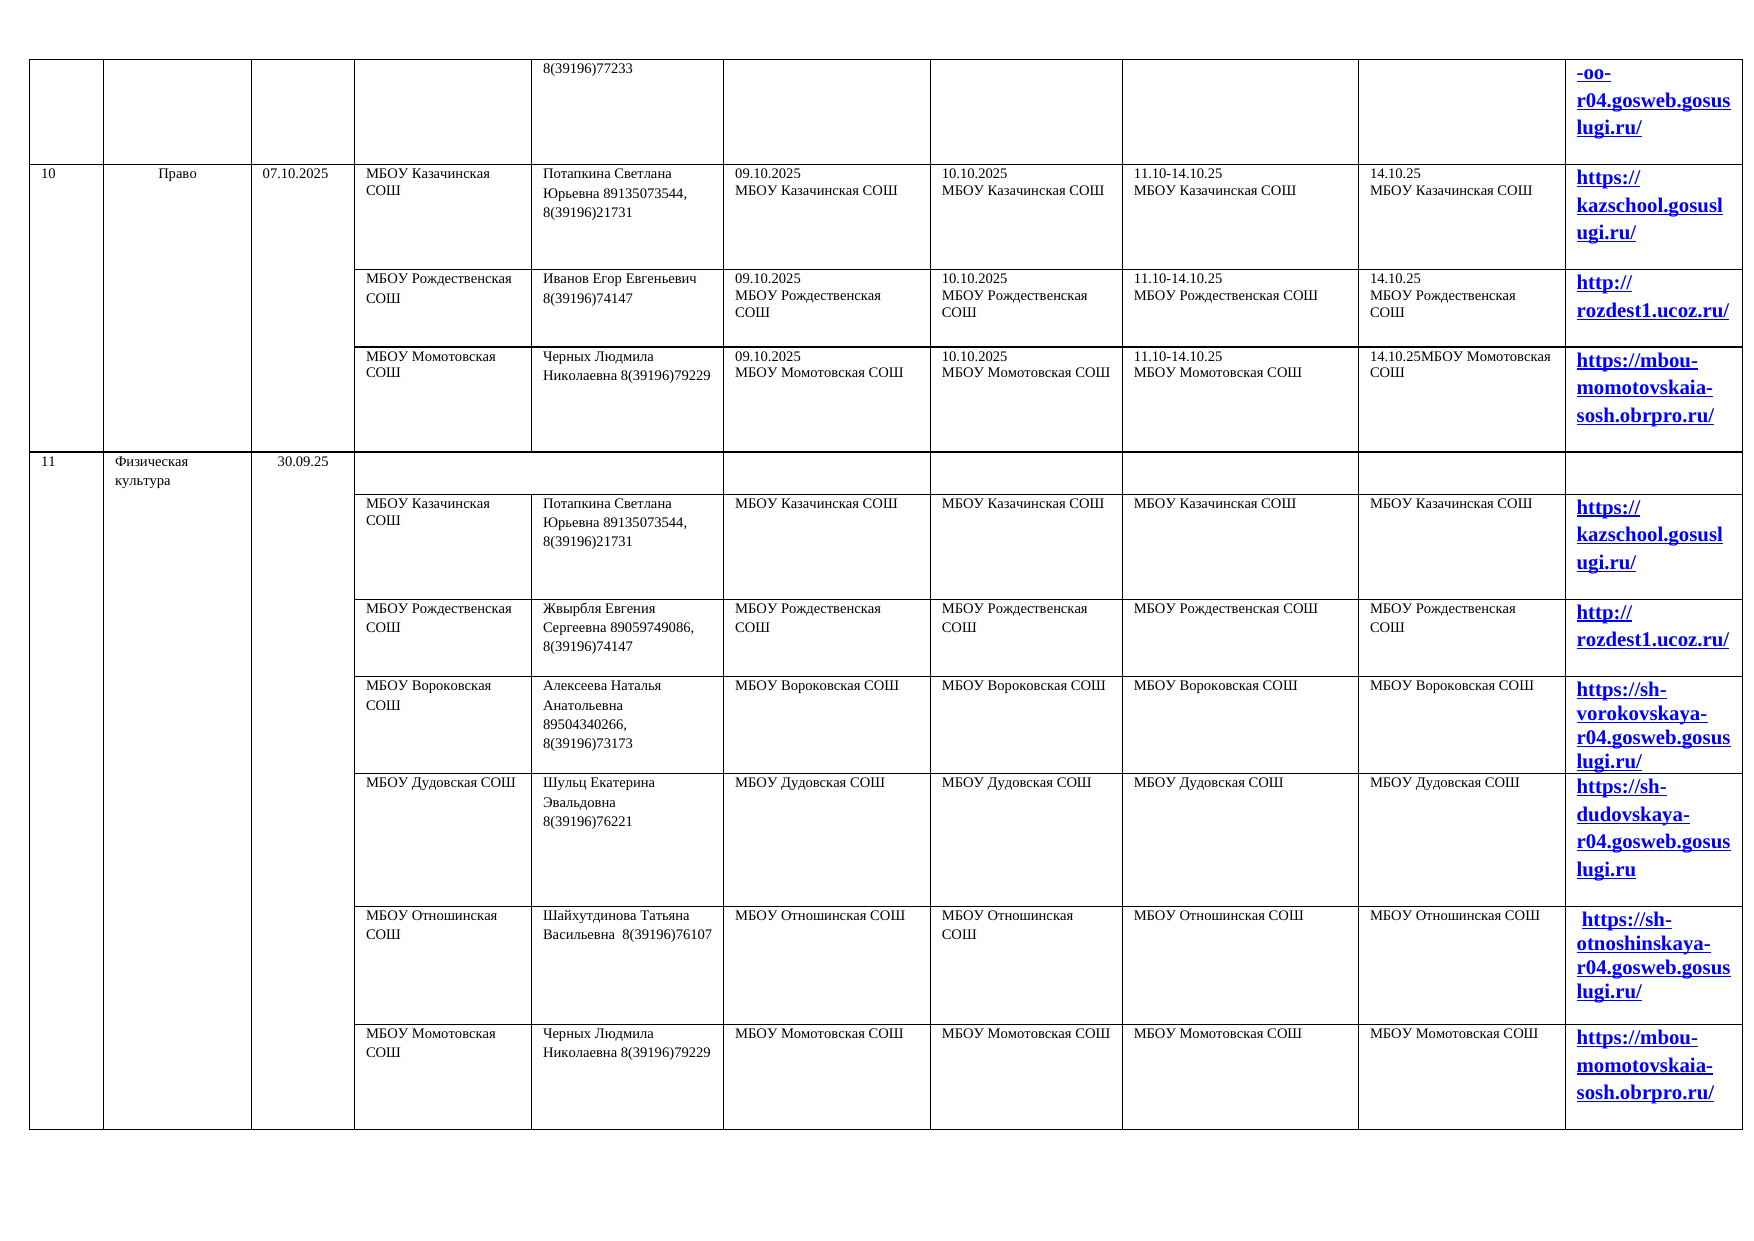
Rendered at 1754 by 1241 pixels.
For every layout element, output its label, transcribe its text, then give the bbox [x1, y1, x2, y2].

table_cell https://kazschool.gosuslugi.ru/ [1566, 165, 1742, 269]
table_cell МБОУ Отношинская СОШ [724, 907, 930, 1024]
table_cell МБОУ Дудовская СОШ [724, 774, 930, 906]
table_cell 09.10.2025 МБОУ Момотовская СОШ [724, 348, 930, 451]
table_cell http://rozdest1.ucoz.ru/ [1566, 600, 1742, 676]
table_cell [931, 60, 1122, 164]
table_cell 14.10.25МБОУ Момотовская СОШ [1359, 348, 1565, 451]
table_cell Алексеева Наталья Анатольевна 89504340266, 8(39196)73173 [532, 677, 723, 773]
table_cell https://sh-otnoshinskaya-r04.gosweb.gosuslugi.ru/ [1566, 907, 1742, 1024]
table_cell 30.09.25 [252, 453, 354, 1129]
table_cell [724, 453, 930, 493]
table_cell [532, 60, 723, 164]
table_cell МБОУ Вороковская СОШ [1359, 677, 1565, 773]
table_cell https://mbou-momotovskaia-sosh.obrpro.ru/ [1566, 1025, 1742, 1129]
table_cell 10 [30, 165, 103, 451]
table_cell Шульц Екатерина Эвальдовна 8(39196)76221 [532, 774, 723, 906]
table_cell МБОУ Момотовская СОШ [1359, 1025, 1565, 1129]
table_cell [931, 453, 1122, 493]
table_cell 10.10.2025 МБОУ Рождественская СОШ [931, 270, 1122, 346]
table_cell 10.10.2025 МБОУ Момотовская СОШ [931, 348, 1122, 451]
table_cell МБОУ Казачинская СОШ [724, 495, 930, 598]
table_cell 07.10.2025 [252, 165, 354, 451]
table_cell Черных Людмила Николаевна 8(39196)79229 [532, 348, 723, 451]
table_cell Шайхутдинова Татьяна Васильевна 8(39196)76107 [532, 907, 723, 1024]
table_cell МБОУ Вороковская СОШ [931, 677, 1122, 773]
table_cell Потапкина Светлана Юрьевна 89135073544, 8(39196)21731 [532, 495, 723, 598]
table_cell https://kazschool.gosuslugi.ru/ [1566, 495, 1742, 598]
table_cell Потапкина Светлана Юрьевна 89135073544, 8(39196)21731 [532, 165, 723, 269]
table_cell МБОУ Отношинская СОШ [1123, 907, 1358, 1024]
table_cell МБОУ Момотовская СОШ [1123, 1025, 1358, 1129]
table_cell Черных Людмила Николаевна 8(39196)79229 [532, 1025, 723, 1129]
table_cell МБОУ Отношинская СОШ [1359, 907, 1565, 1024]
table_cell МБОУ Дудовская СОШ [1123, 774, 1358, 906]
table_cell [1359, 453, 1565, 493]
table_cell МБОУ Казачинская СОШ [1359, 495, 1565, 598]
table_cell МБОУ Отношинская СОШ [355, 907, 531, 1024]
table_cell МБОУ Момотовская СОШ [724, 1025, 930, 1129]
table_cell МБОУ Казачинская СОШ [355, 495, 531, 598]
table_cell 14.10.25 МБОУ Казачинская СОШ [1359, 165, 1565, 269]
table_cell Физическая культура [104, 453, 251, 1129]
table_cell МБОУ Рождественская СОШ [1123, 600, 1358, 676]
table_cell [1566, 453, 1742, 493]
table_cell http://rozdest1.ucoz.ru/ [1566, 270, 1742, 346]
table_cell https://sh-dudovskaya-r04.gosweb.gosuslugi.ru [1566, 774, 1742, 906]
table_cell МБОУ Отношинская СОШ [931, 907, 1122, 1024]
table_cell 09.10.2025 МБОУ Рождественская СОШ [724, 270, 930, 346]
table_cell Иванов Егор Евгеньевич 8(39196)74147 [532, 270, 723, 346]
table_cell МБОУ Дудовская СОШ [931, 774, 1122, 906]
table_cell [1566, 60, 1742, 164]
table_cell МБОУ Рождественская СОШ [355, 270, 531, 346]
table_cell МБОУ Момотовская СОШ [931, 1025, 1122, 1129]
table_cell 11.10-14.10.25 МБОУ Казачинская СОШ [1123, 165, 1358, 269]
table_cell МБОУ Рождественская СОШ [1359, 600, 1565, 676]
table_cell МБОУ Рождественская СОШ [355, 600, 531, 676]
table_cell https://sh-vorokovskaya-r04.gosweb.gosuslugi.ru/ [1642, 677, 1742, 773]
table_cell МБОУ Дудовская СОШ [1359, 774, 1565, 906]
table_cell 11.10-14.10.25 МБОУ Момотовская СОШ [1123, 348, 1358, 451]
table_cell МБОУ Вороковская СОШ [724, 677, 930, 773]
table_cell 09.10.2025 МБОУ Казачинская СОШ [724, 165, 930, 269]
table_cell МБОУ Рождественская СОШ [724, 600, 930, 676]
table_cell МБОУ Вороковская СОШ [1123, 677, 1358, 773]
table_cell [355, 453, 723, 493]
table_cell МБОУ Вороковская СОШ [355, 677, 531, 773]
table_cell МБОУ Момотовская СОШ [355, 348, 531, 451]
table_cell МБОУ Рождественская СОШ [931, 600, 1122, 676]
table_cell Право [104, 165, 251, 451]
table_cell 14.10.25 МБОУ Рождественская СОШ [1359, 270, 1565, 346]
table_cell 11 [30, 453, 103, 1129]
table_cell 11.10-14.10.25 МБОУ Рождественская СОШ [1123, 270, 1358, 346]
table_cell [1123, 453, 1358, 493]
table_cell МБОУ Казачинская СОШ [1123, 495, 1358, 598]
table_cell МБОУ Дудовская СОШ [355, 774, 531, 906]
table_cell 10.10.2025 МБОУ Казачинская СОШ [931, 165, 1122, 269]
table_cell МБОУ Казачинская СОШ [931, 495, 1122, 598]
table_cell МБОУ Казачинская СОШ [355, 165, 531, 269]
table_cell https://mbou-momotovskaia-sosh.obrpro.ru/ [1566, 348, 1742, 451]
table_cell Жвырбля Евгения Сергеевна 89059749086, 8(39196)74147 [532, 600, 723, 676]
table_cell МБОУ Момотовская СОШ [355, 1025, 531, 1129]
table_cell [1359, 60, 1565, 164]
